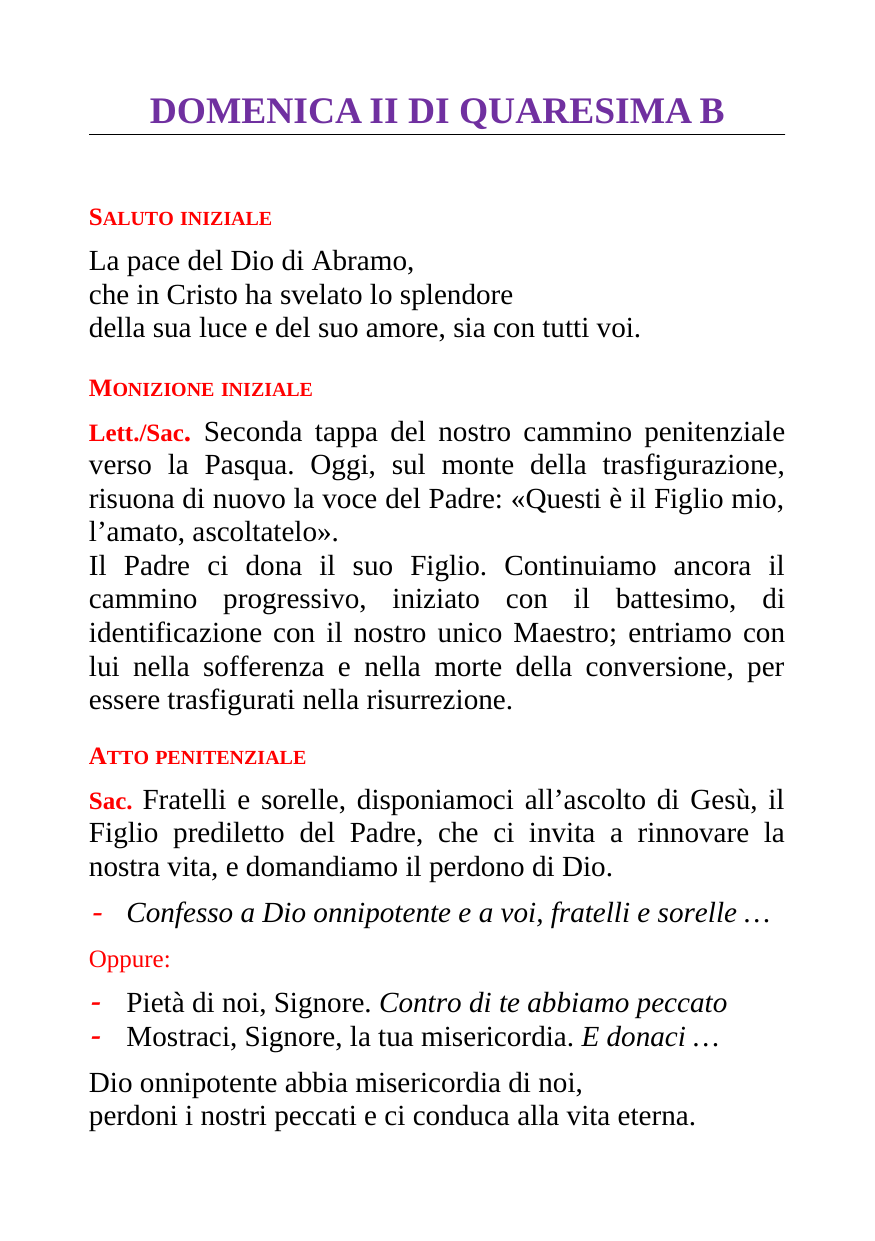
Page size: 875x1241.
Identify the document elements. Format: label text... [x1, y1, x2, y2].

text della sua luce e del suo amore, sia con tutti voi. [89, 310, 785, 344]
text Saluto iniziale [89, 202, 785, 231]
text Sac. Fratelli e sorelle, disponiamoci all’ascolto di Gesù, il Figlio prediletto del Padre, che ci invita a rinnovare la nostra vita, e domandiamo il perdono di Dio. [89, 782, 785, 883]
list Confesso a Dio onnipotente e a voi, fratelli e sorelle … [89, 895, 785, 931]
text Dio onnipotente abbia misericordia di noi, [89, 1065, 785, 1098]
text Monizione iniziale [89, 373, 785, 401]
text Lett./Sac. Seconda tappa del nostro cammino penitenziale verso la Pasqua. Oggi, sul monte della trasfigurazione, risuona di nuovo la voce del Padre: «Questi è il Figlio mio, l’amato, ascoltatelo». [89, 414, 785, 548]
list Pietà di noi, Signore. Contro di te abbiamo peccato [89, 985, 785, 1019]
list Mostraci, Signore, la tua misericordia. E donaci … [89, 1019, 785, 1052]
text che in Cristo ha svelato lo splendore [89, 277, 785, 310]
subtitle DOMENICA II DI QUARESIMA B [89, 89, 785, 134]
text perdoni i nostri peccati e ci conduca alla vita eterna. [89, 1098, 785, 1132]
text Oppure: [89, 944, 785, 972]
text La pace del Dio di Abramo, [89, 243, 785, 277]
text Il Padre ci dona il suo Figlio. Continuiamo ancora il cammino progressivo, iniziato con il battesimo, di identificazione con il nostro unico Maestro; entriamo con lui nella sofferenza e nella morte della conversione, per essere trasfigurati nella risurrezione. [89, 548, 785, 716]
text Atto penitenziale [89, 741, 785, 769]
